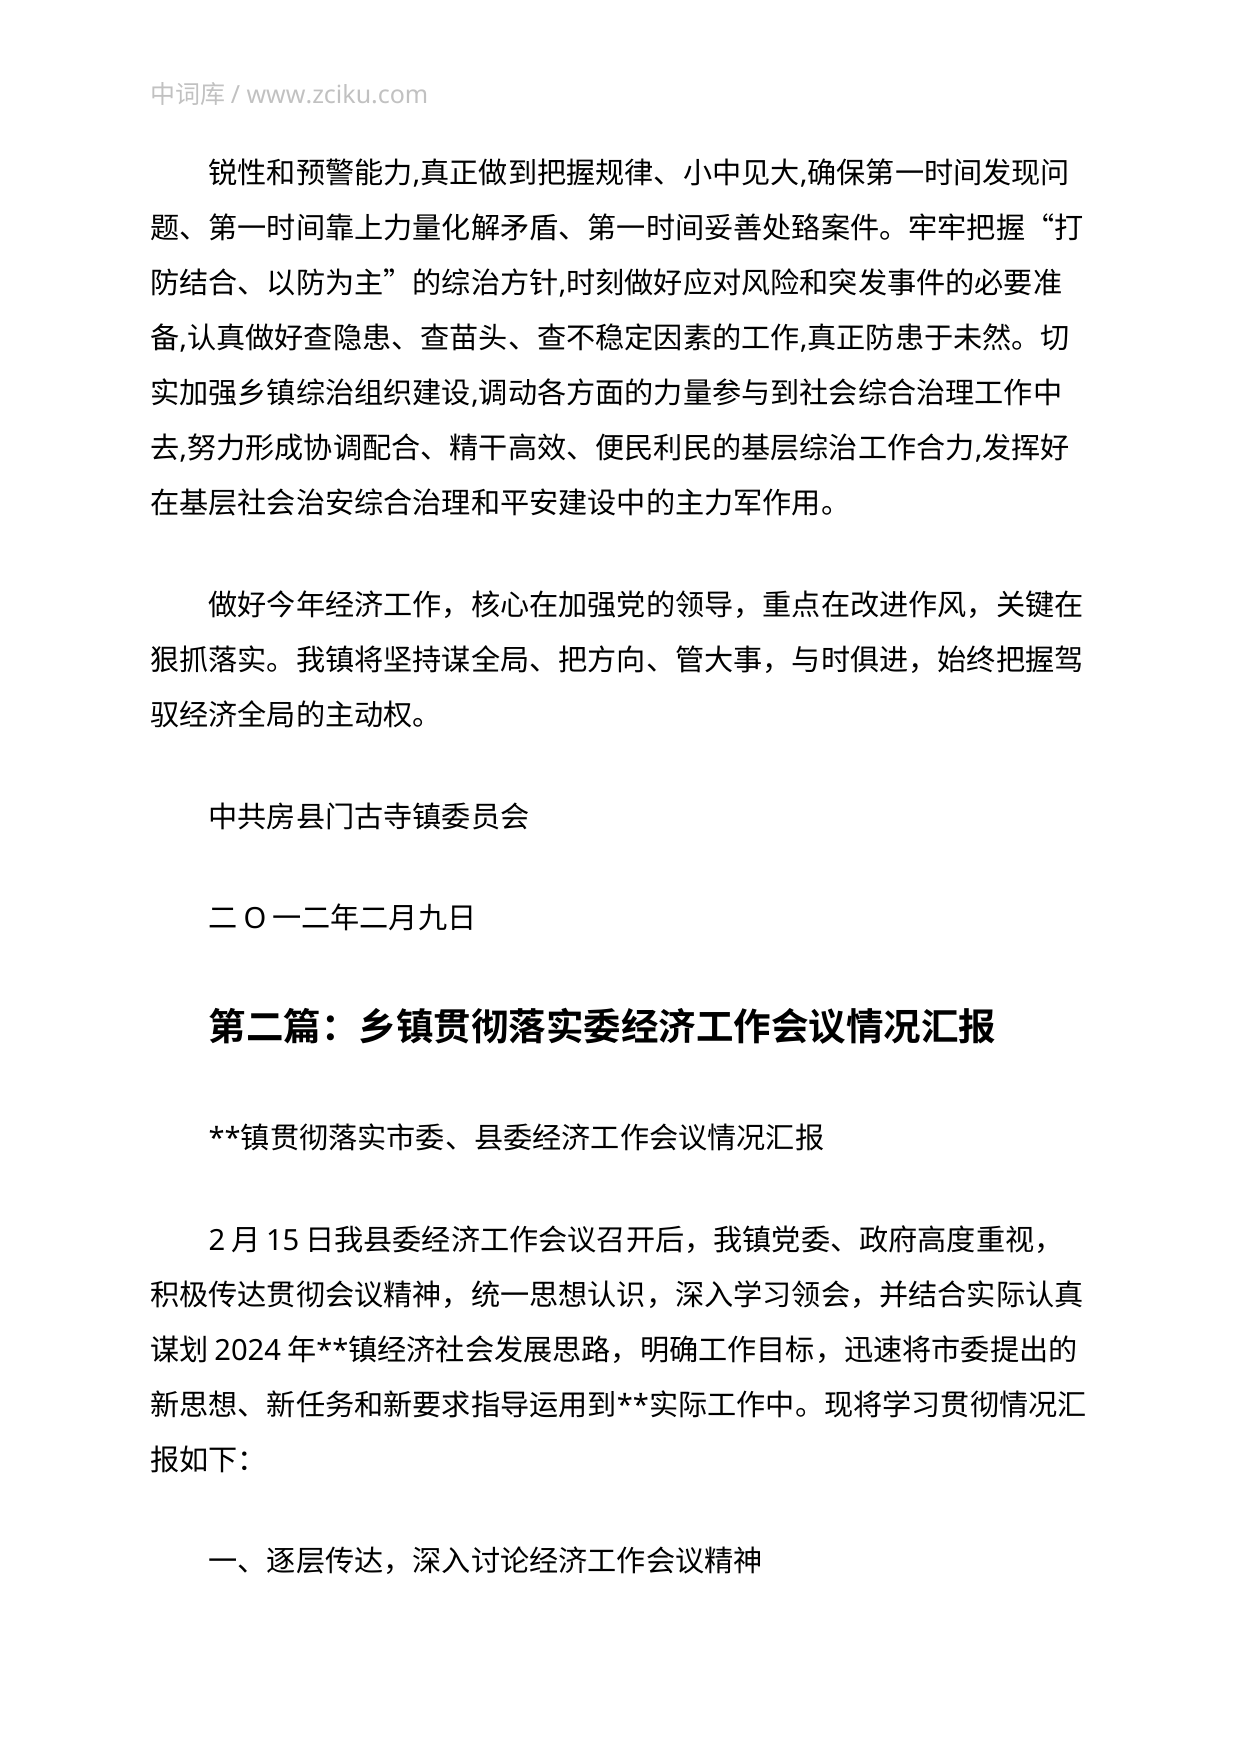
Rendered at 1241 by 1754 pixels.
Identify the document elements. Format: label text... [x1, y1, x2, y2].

text 一、逐层传达，深入讨论经济工作会议精神 [150, 1538, 1090, 1580]
text 二O一二年二月九日 [150, 895, 1090, 937]
text 第二篇：乡镇贯彻落实委经济工作会议情况汇报 [150, 997, 1090, 1051]
text 中共房县门古寺镇委员会 [150, 793, 1090, 836]
text **镇贯彻落实市委、县委经济工作会议情况汇报 [150, 1114, 1090, 1157]
text 锐性和预警能力,真正做到把握规律、小中见大,确保第一时间发现问题、第一时间靠上力量化解矛盾、第一时间妥善处臵案件。牢牢把握“打防结合、以防为主”的综治方针,时刻做好应对风险和突发事件的必要准备,认真做好查隐患、查苗头、查不稳定因素的工作,真正防患于未然。切实加强乡镇综治组织建设,调动各方面的力量参与到社会综合治理工作中去,努力形成协调配合、精干高效、便民利民的基层综治工作合力,发挥好在基层社会治安综合治理和平安建设中的主力军作用。 [150, 150, 1090, 522]
text 2月15日我县委经济工作会议召开后，我镇党委、政府高度重视，积极传达贯彻会议精神，统一思想认识，深入学习领会，并结合实际认真谋划2024年**镇经济社会发展思路，明确工作目标，迅速将市委提出的新思想、新任务和新要求指导运用到**实际工作中。现将学习贯彻情况汇报如下： [150, 1216, 1090, 1478]
text 做好今年经济工作，核心在加强党的领导，重点在改进作风，关键在狠抓落实。我镇将坚持谋全局、把方向、管大事，与时俱进，始终把握驾驭经济全局的主动权。 [150, 582, 1090, 734]
